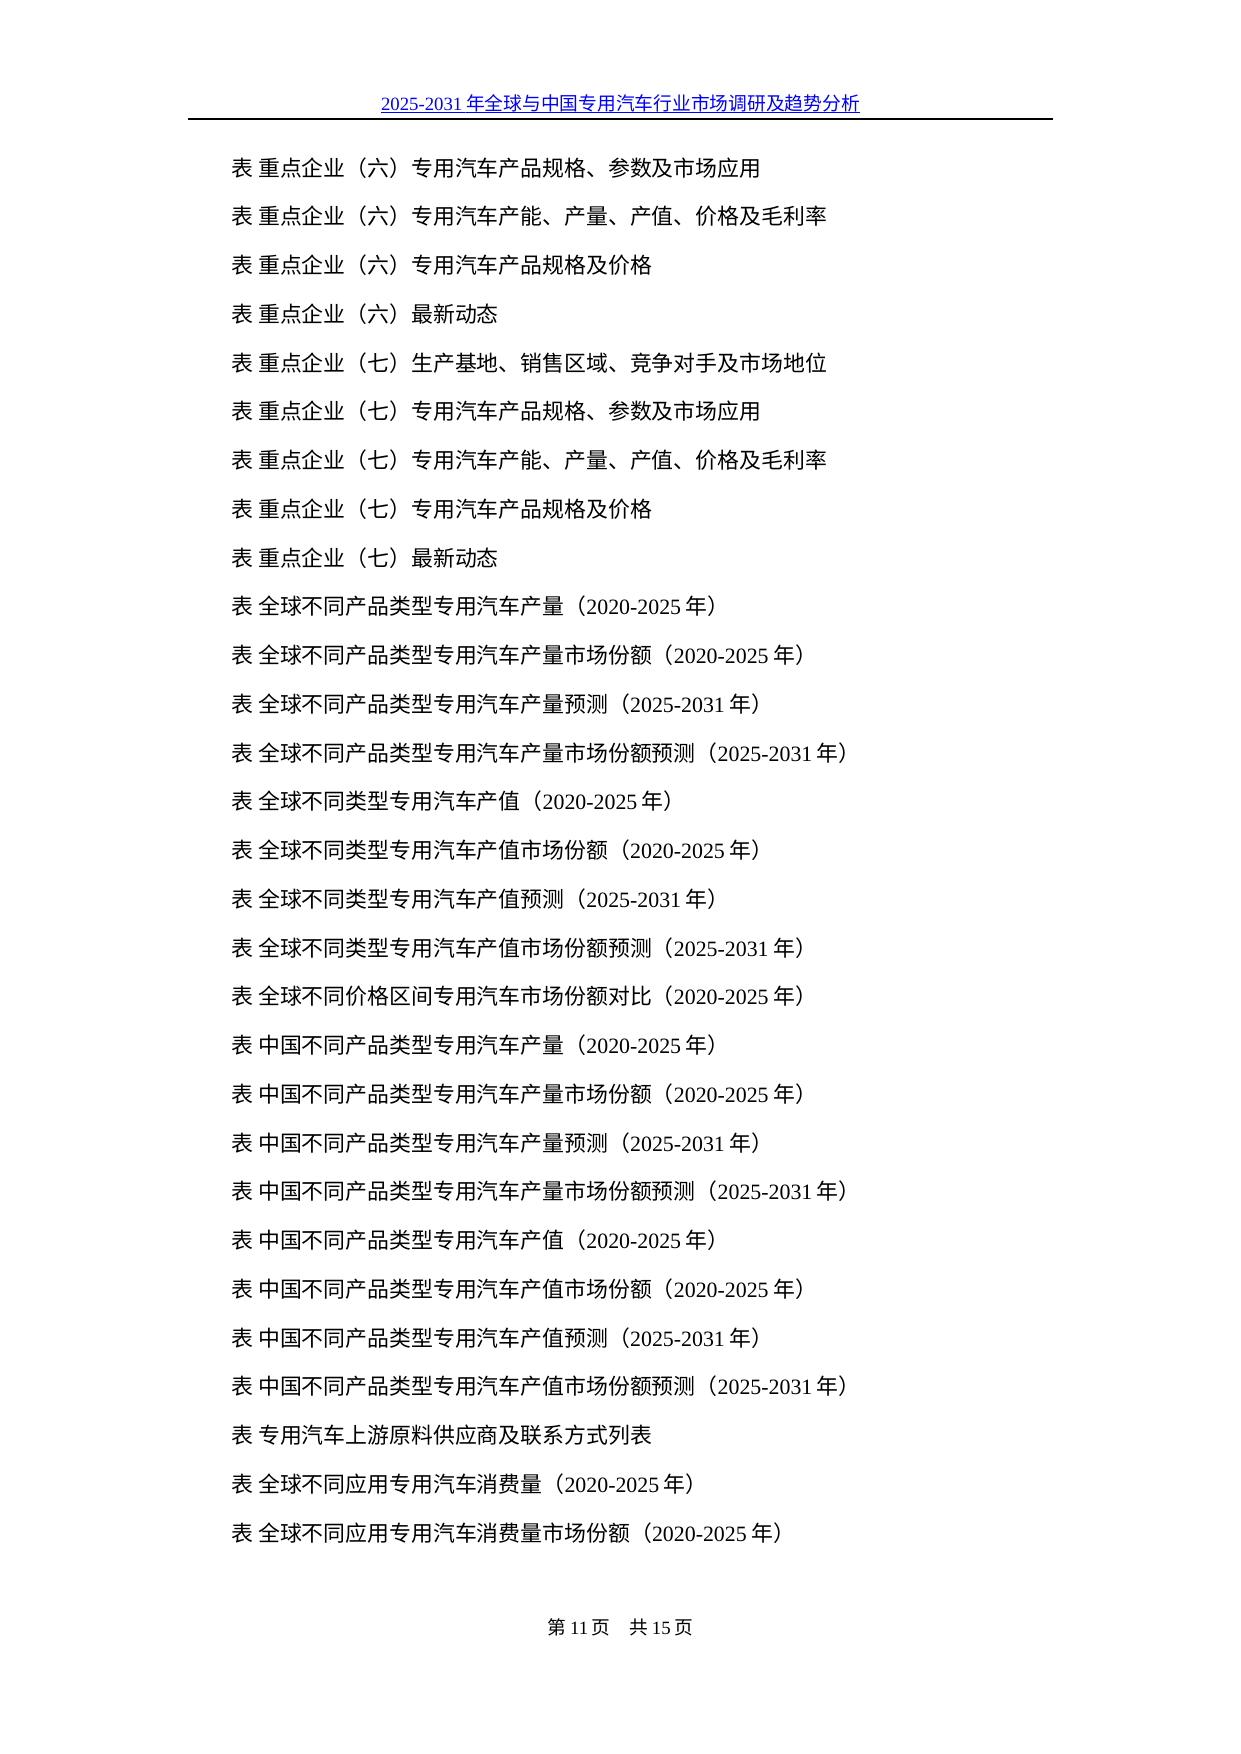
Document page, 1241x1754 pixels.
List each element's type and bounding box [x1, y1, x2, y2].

text [187, 150, 1053, 1548]
